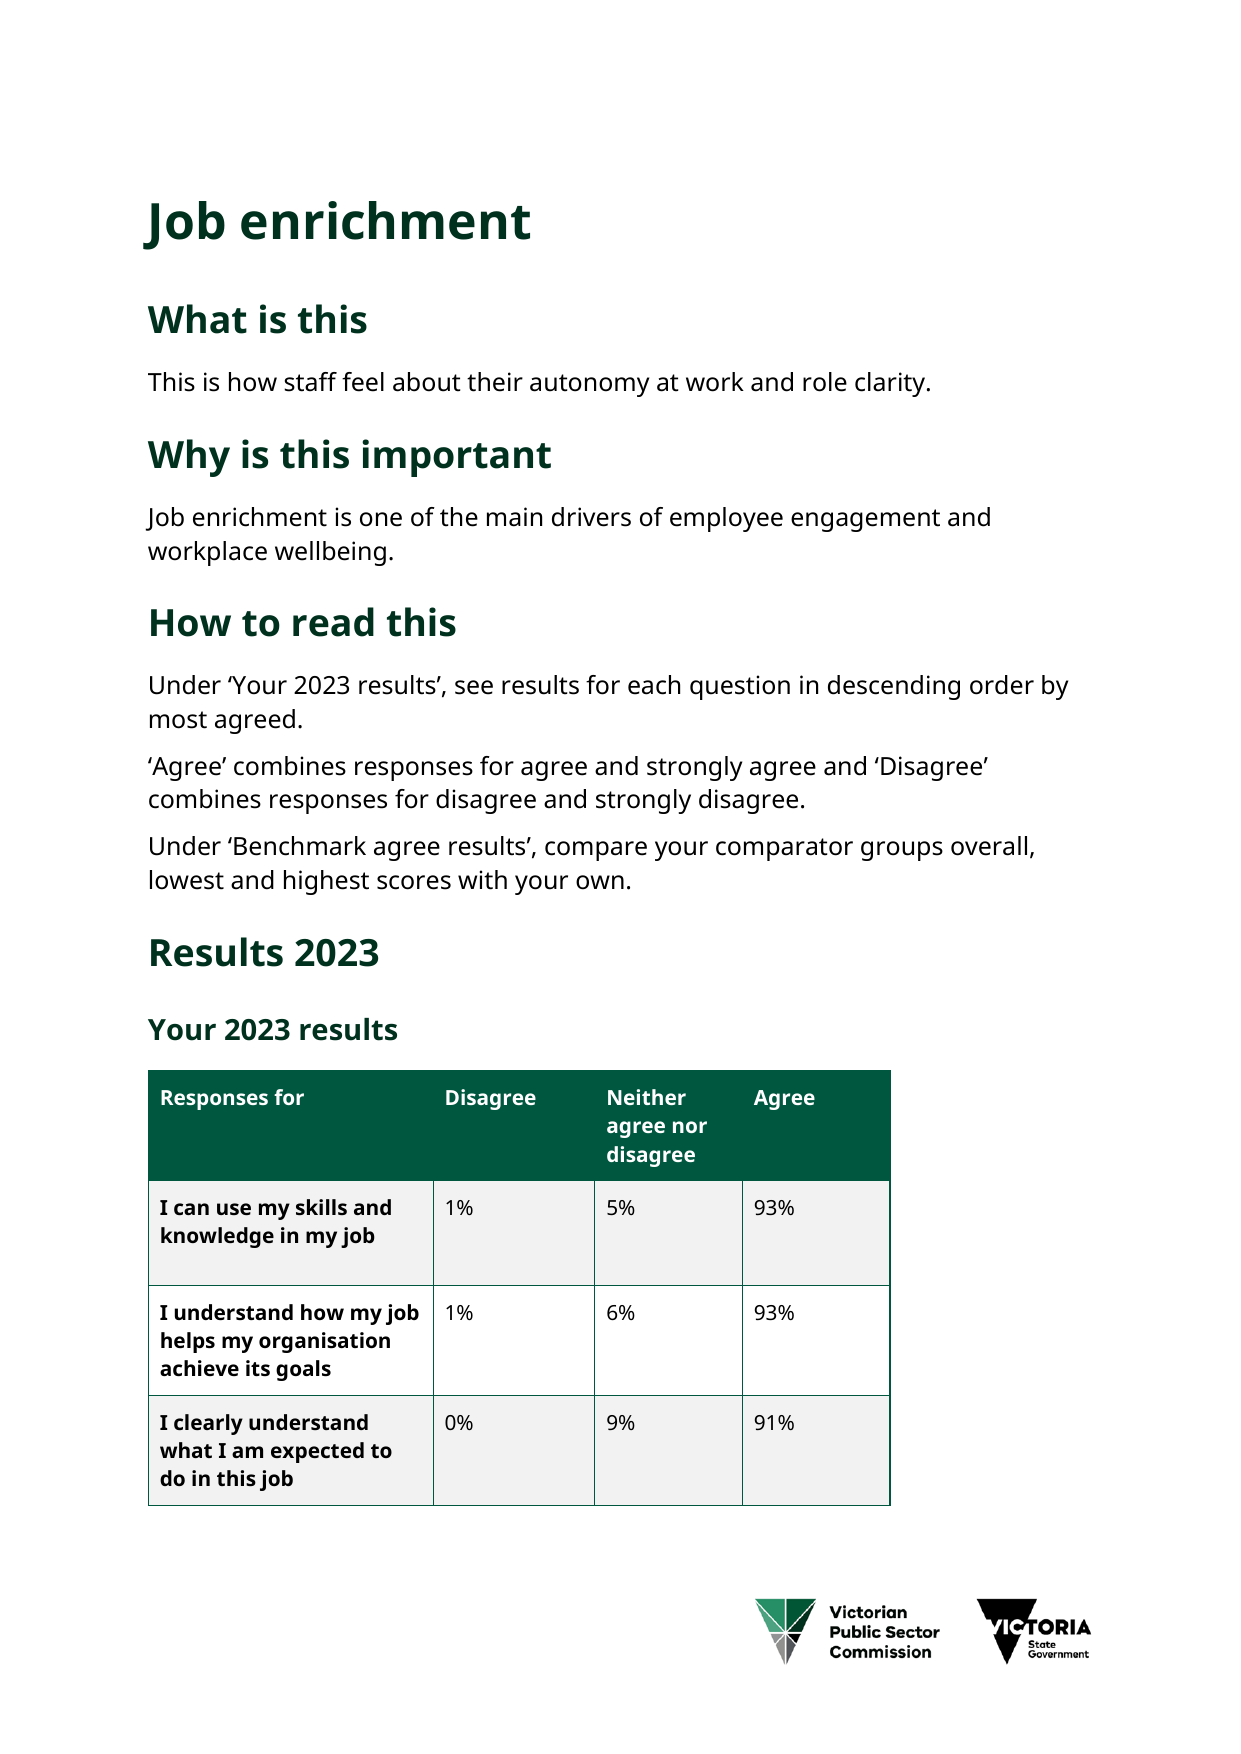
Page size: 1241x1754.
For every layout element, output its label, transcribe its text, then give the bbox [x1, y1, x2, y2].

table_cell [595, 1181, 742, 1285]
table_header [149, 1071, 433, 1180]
text This is how staff feel about their autonomy at work and role clarity. [148, 365, 1092, 399]
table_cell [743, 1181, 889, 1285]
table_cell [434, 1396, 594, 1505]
subtitle How to read this [148, 596, 1092, 647]
text Job enrichment is one of the main drivers of employee engagement and workplace wellbeing. [148, 499, 1092, 567]
subtitle Why is this important [148, 428, 1092, 479]
text Under ‘Benchmark agree results’, compare your comparator groups overall, lowest and highest scores with your own. [148, 829, 1092, 897]
subtitle What is this [148, 294, 1092, 345]
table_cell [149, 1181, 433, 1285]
subtitle Your 2023 results [148, 1009, 1092, 1049]
picture [754, 1598, 1093, 1666]
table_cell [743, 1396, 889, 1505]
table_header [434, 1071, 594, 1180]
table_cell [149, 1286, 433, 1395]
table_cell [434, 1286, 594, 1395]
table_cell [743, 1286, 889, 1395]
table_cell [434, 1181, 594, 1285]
text Under ‘Your 2023 results’, see results for each question in descending order by most agreed. [148, 668, 1092, 736]
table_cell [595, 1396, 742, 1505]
subtitle Results 2023 [148, 926, 1092, 977]
text ‘Agree’ combines responses for agree and strongly agree and ‘Disagree’ combines responses for disagree and strongly disagree. [148, 748, 1092, 816]
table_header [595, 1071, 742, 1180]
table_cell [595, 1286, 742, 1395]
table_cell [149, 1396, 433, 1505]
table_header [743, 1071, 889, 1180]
subtitle Job enrichment [148, 186, 1092, 254]
